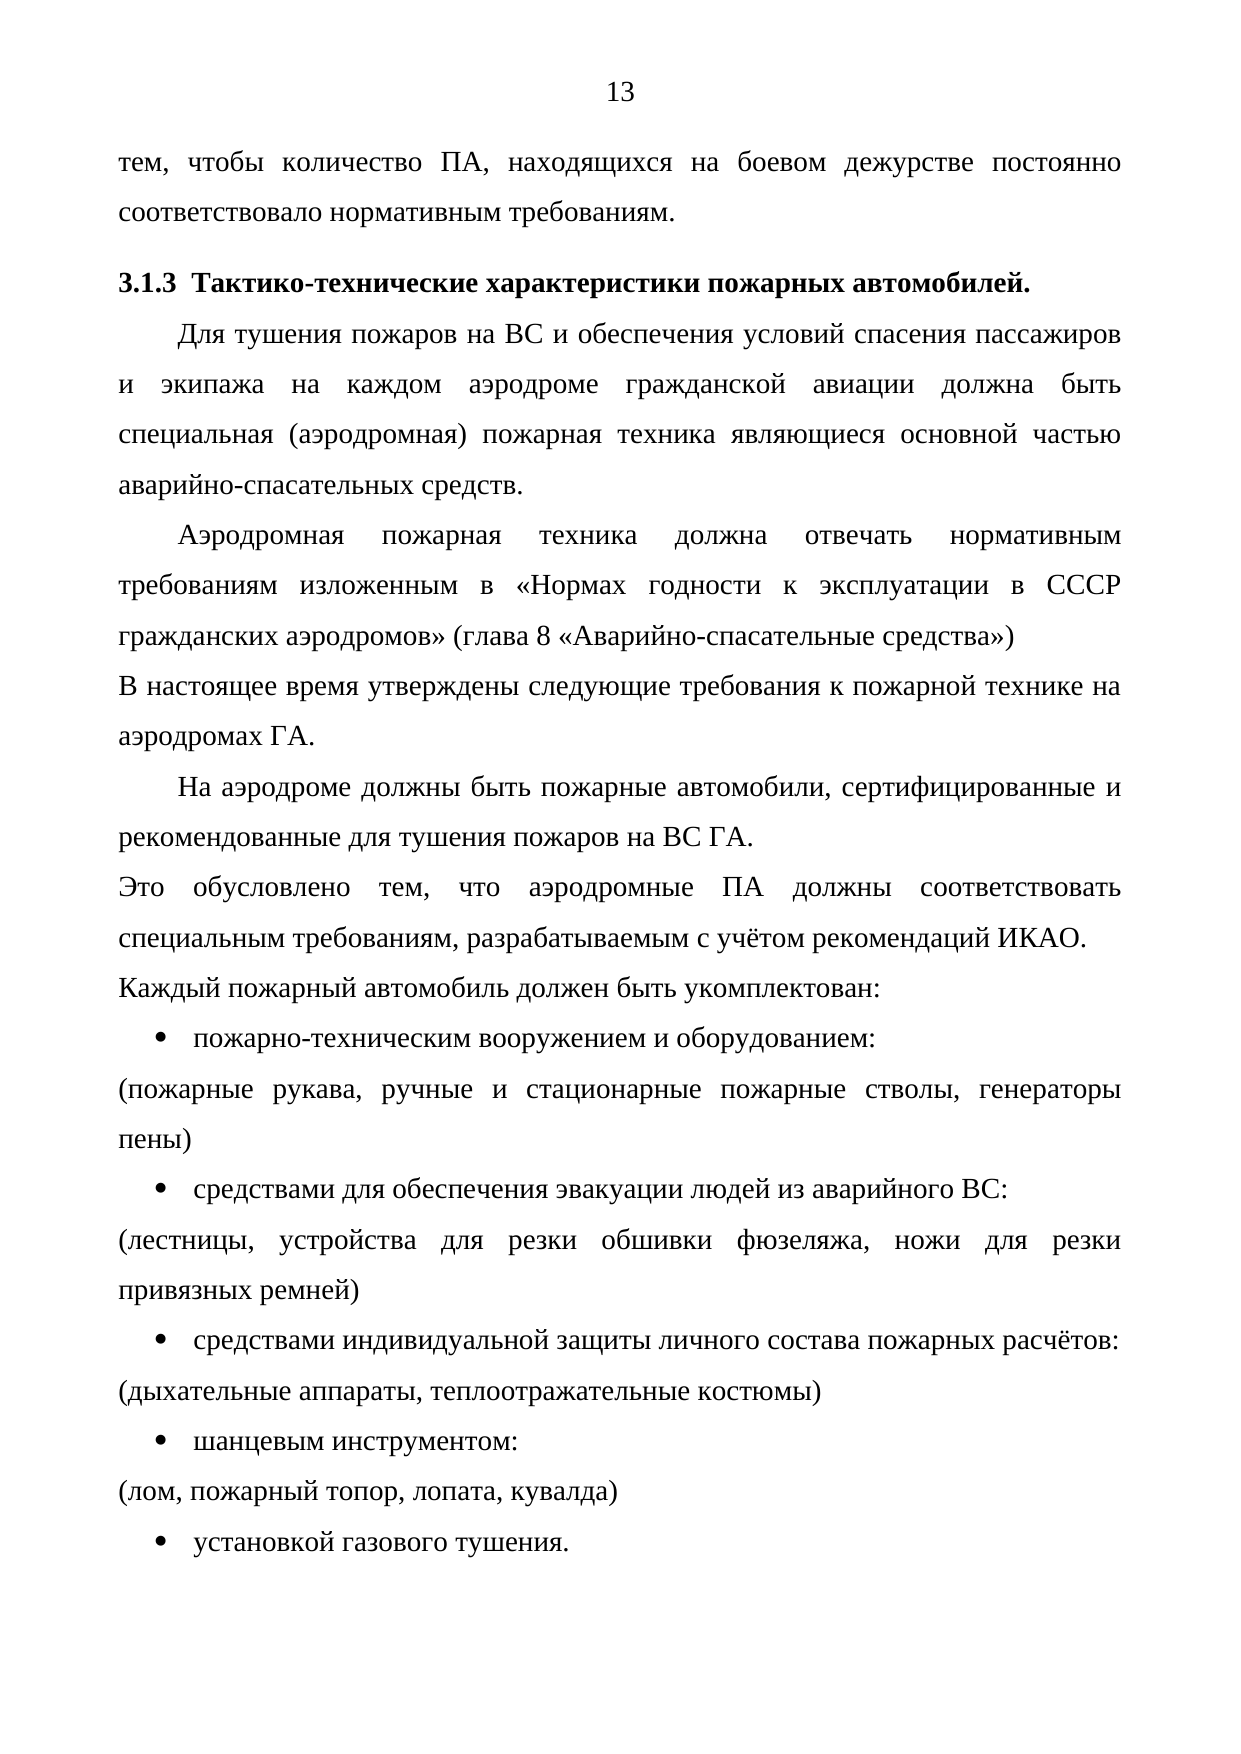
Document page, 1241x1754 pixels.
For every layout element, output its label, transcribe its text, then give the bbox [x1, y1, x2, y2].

text Это обусловлено тем, что аэродромные ПА должны соответствовать специальным требованиям, разрабатываемым с учётом рекомендаций ИКАО. [118, 869, 1122, 953]
text (лестницы, устройства для резки обшивки фюзеляжа, ножи для резки привязных ремней) [118, 1222, 1122, 1306]
text 3.1.3 Тактико-технические характеристики пожарных автомобилей. [118, 266, 1122, 299]
list шанцевым инструментом: [156, 1423, 1122, 1457]
text (лом, пожарный топор, лопата, кувалда) [118, 1473, 1122, 1507]
list установкой газового тушения. [156, 1524, 1122, 1557]
list средствами индивидуальной защиты личного состава пожарных расчётов: [156, 1322, 1122, 1356]
text Каждый пожарный автомобиль должен быть укомплектован: [118, 970, 1122, 1003]
text Аэродромная пожарная техника должна отвечать нормативным требованиям изложенным в «Нормах годности к эксплуатации в СССР гражданских аэродромов» (глава 8 «Аварийно-спасательные средства») [118, 517, 1122, 651]
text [118, 144, 1122, 228]
text В настоящее время утверждены следующие требования к пожарной технике на аэродромах ГА. [118, 668, 1122, 752]
text На аэродроме должны быть пожарные автомобили, сертифицированные и рекомендованные для тушения пожаров на ВС ГА. [118, 769, 1122, 853]
list средствами для обеспечения эвакуации людей из аварийного ВС: [156, 1171, 1122, 1205]
text (пожарные рукава, ручные и стационарные пожарные стволы, генераторы пены) [118, 1071, 1122, 1154]
text Для тушения пожаров на ВС и обеспечения условий спасения пассажиров и экипажа на каждом аэродроме гражданской авиации должна быть специальная (аэродромная) пожарная техника являющиеся основной частью аварийно-спасательных средств. [118, 316, 1122, 500]
list пожарно-техническим вооружением и оборудованием: [156, 1020, 1122, 1054]
text (дыхательные аппараты, теплоотражательные костюмы) [118, 1373, 1122, 1406]
